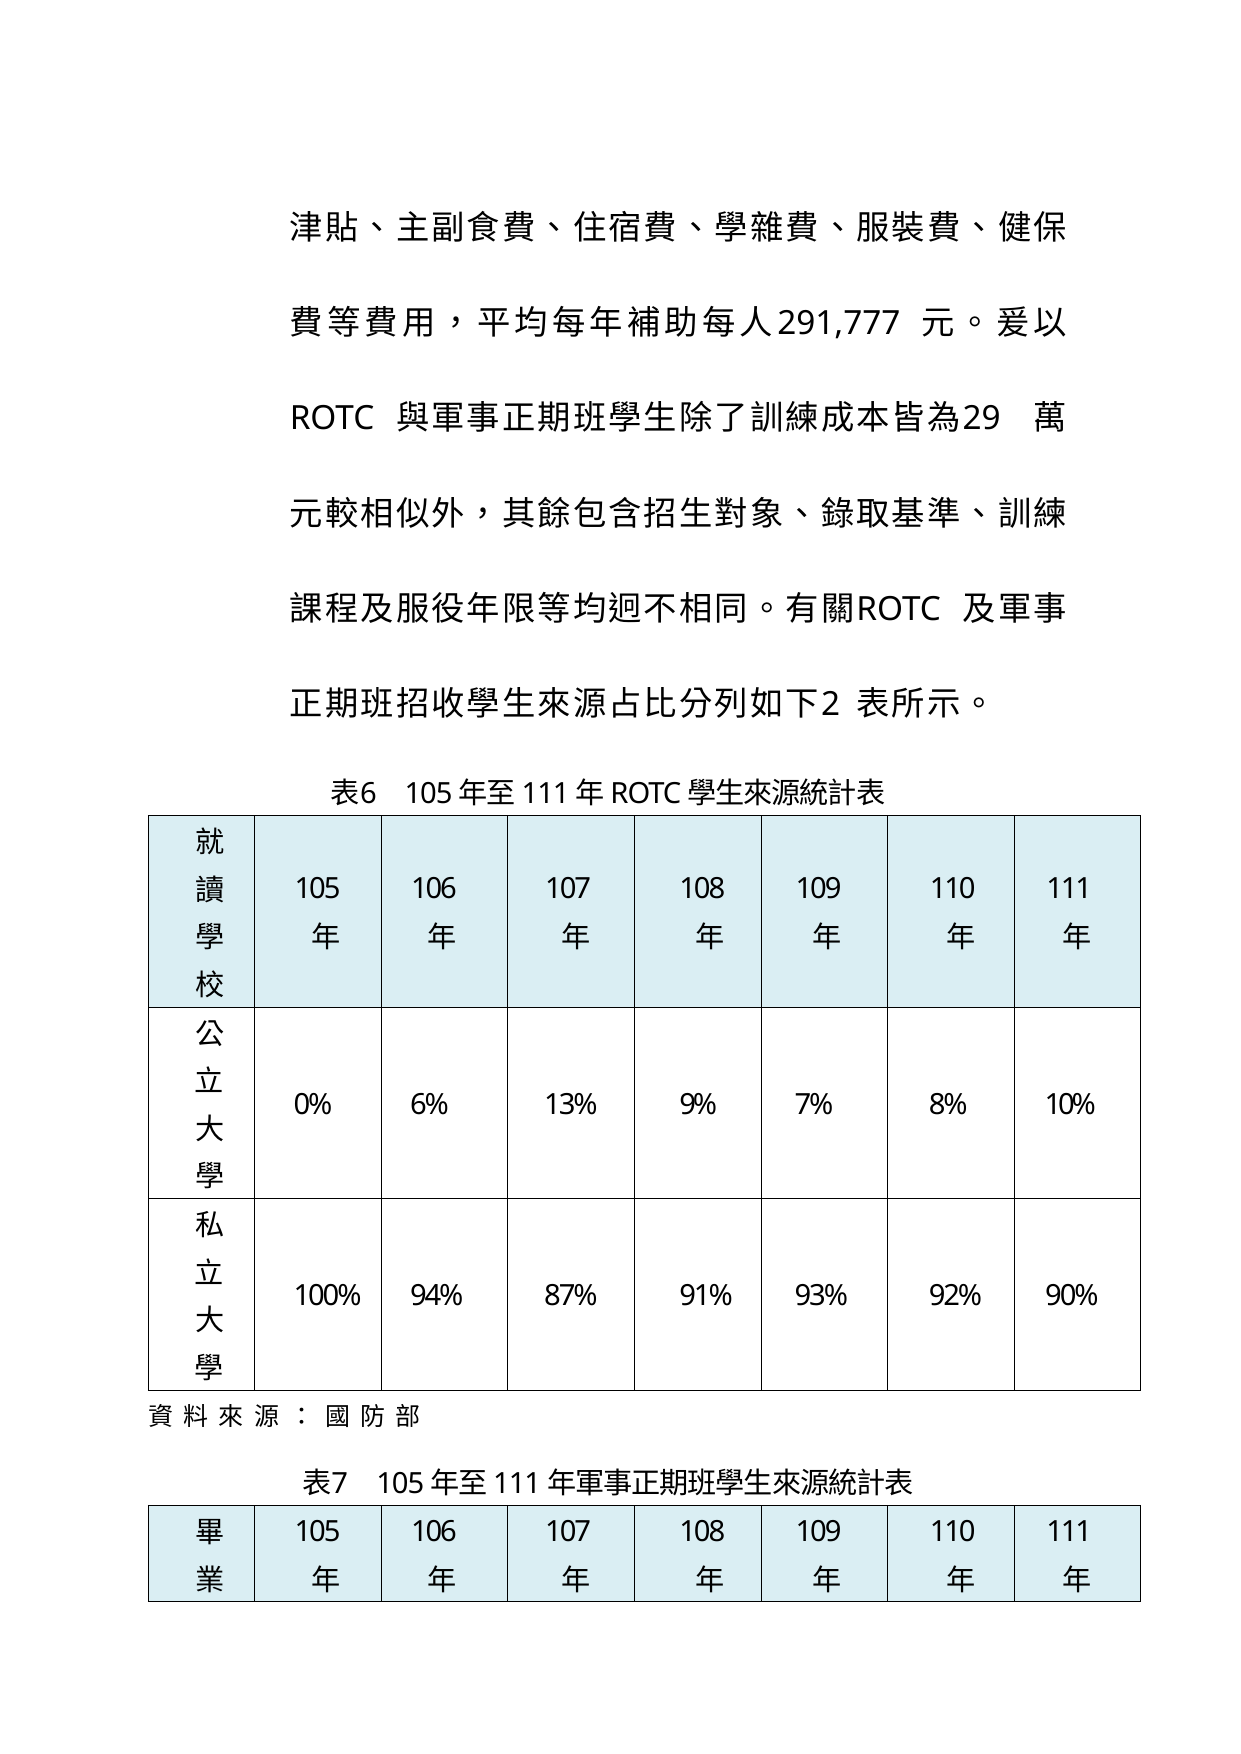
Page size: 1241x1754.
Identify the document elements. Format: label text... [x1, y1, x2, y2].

table_header 就讀學校 [149, 816, 254, 1007]
table_cell 8% [888, 1008, 1014, 1198]
table_header 107年 [508, 816, 634, 1007]
table_cell 7% [762, 1008, 887, 1198]
table_header 111年 [1015, 1506, 1140, 1601]
table_cell 公立 大學 [149, 1008, 254, 1198]
table_cell 9% [635, 1008, 761, 1198]
table_cell 93% [762, 1199, 887, 1389]
table_header 106年 [382, 816, 507, 1007]
table_header 畢業學校 [149, 1506, 254, 1601]
table_cell 100% [255, 1199, 381, 1389]
table_header 105年 [255, 816, 381, 1007]
table_header 105年 [255, 1506, 381, 1601]
text 105年至111年ROTC學生來源統計表 [148, 773, 1069, 811]
table_cell 94% [382, 1199, 507, 1389]
table_cell 6% [382, 1008, 507, 1198]
table_header 111年 [1015, 816, 1140, 1007]
table_cell 92% [888, 1199, 1014, 1389]
table_cell 10% [1015, 1008, 1140, 1198]
table_header 110年 [888, 816, 1014, 1007]
text 105年至111年軍事正期班學生來源統計表 [148, 1463, 1069, 1501]
table_cell 87% [508, 1199, 634, 1389]
table_header 107年 [508, 1506, 634, 1601]
table_header 108年 [635, 1506, 761, 1601]
table_header 106年 [382, 1506, 507, 1601]
table_header 109年 [762, 816, 887, 1007]
subtitle 資料來源：國防部 [148, 1391, 1069, 1438]
table_cell 91% [635, 1199, 761, 1389]
table_cell 私立 大學 [149, 1199, 254, 1389]
table_cell 0% [255, 1008, 381, 1198]
table_cell 13% [508, 1008, 634, 1198]
table_cell 90% [1015, 1199, 1140, 1389]
table_header 109年 [762, 1506, 887, 1601]
table_header 108年 [635, 816, 761, 1007]
table_header 110年 [888, 1506, 1014, 1601]
